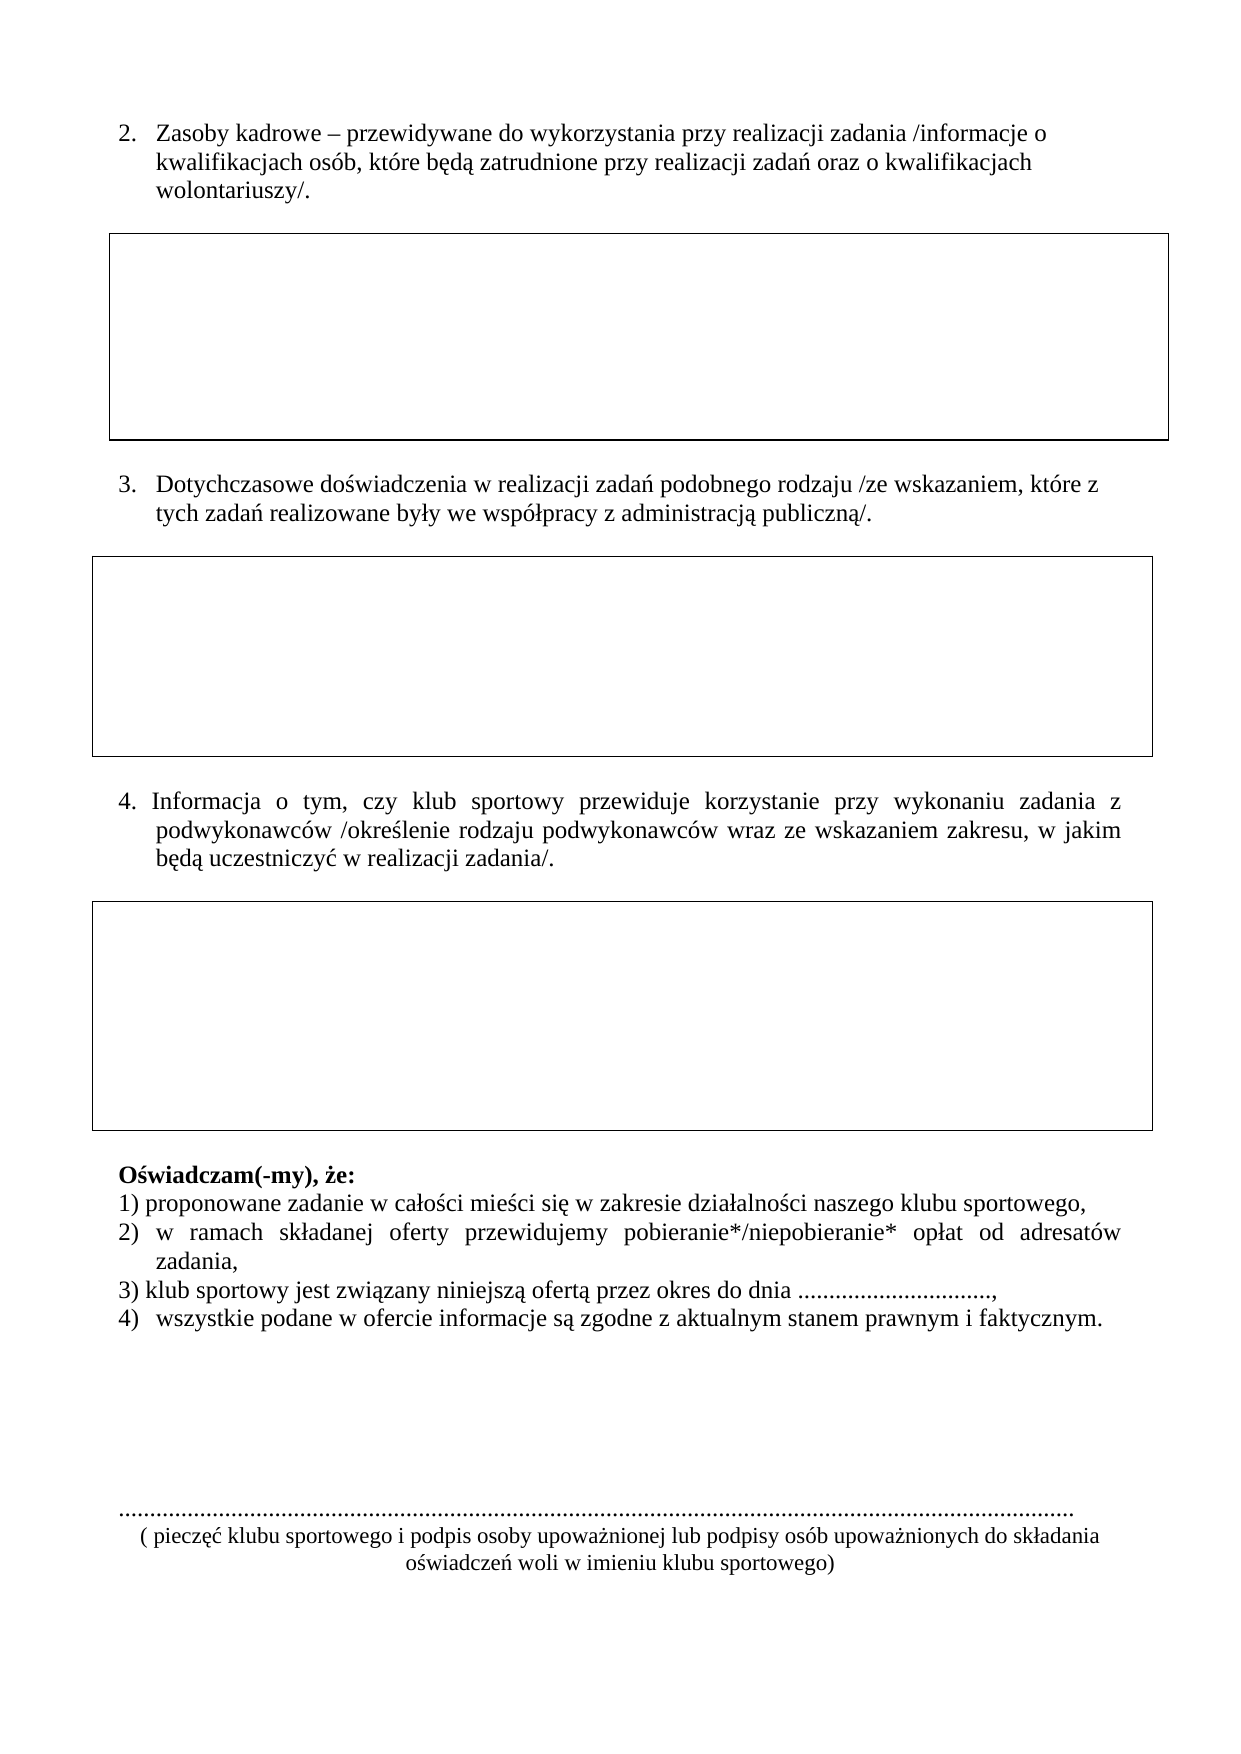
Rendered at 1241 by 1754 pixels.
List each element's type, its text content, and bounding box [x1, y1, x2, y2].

text Oświadczam(-my), że: [118, 1160, 1122, 1188]
text 3. Dotychczasowe doświadczenia w realizacji zadań podobnego rodzaju /ze wskazaniem, które z tych zadań realizowane były we współpracy z administracją publiczną/. [118, 469, 1122, 527]
text 3) klub sportowy jest związany niniejszą ofertą przez okres do dnia ..............................., [118, 1275, 1122, 1303]
text ......................................................................................................................................................... [118, 1493, 1122, 1522]
text 2) w ramach składanej oferty przewidujemy pobieranie*/niepobieranie* opłat od adresatów zadania, [118, 1217, 1122, 1275]
text 1) proponowane zadanie w całości mieści się w zakresie działalności naszego klubu sportowego, [118, 1188, 1122, 1217]
text ( pieczęć klubu sportowego i podpis osoby upoważnionej lub podpisy osób upoważnionych do składania oświadczeń woli w imieniu klubu sportowego) [118, 1522, 1122, 1575]
table_header [93, 902, 1152, 1130]
table_header [93, 557, 1152, 756]
text 4) wszystkie podane w ofercie informacje są zgodne z aktualnym stanem prawnym i faktycznym. [118, 1303, 1122, 1332]
text 2. Zasoby kadrowe – przewidywane do wykorzystania przy realizacji zadania /informacje o kwalifikacjach osób, które będą zatrudnione przy realizacji zadań oraz o kwalifikacjach wolontariuszy/. [118, 118, 1122, 204]
text 4. Informacja o tym, czy klub sportowy przewiduje korzystanie przy wykonaniu zadania z podwykonawców /określenie rodzaju podwykonawców wraz ze wskazaniem zakresu, w jakim będą uczestniczyć w realizacji zadania/. [118, 786, 1122, 872]
